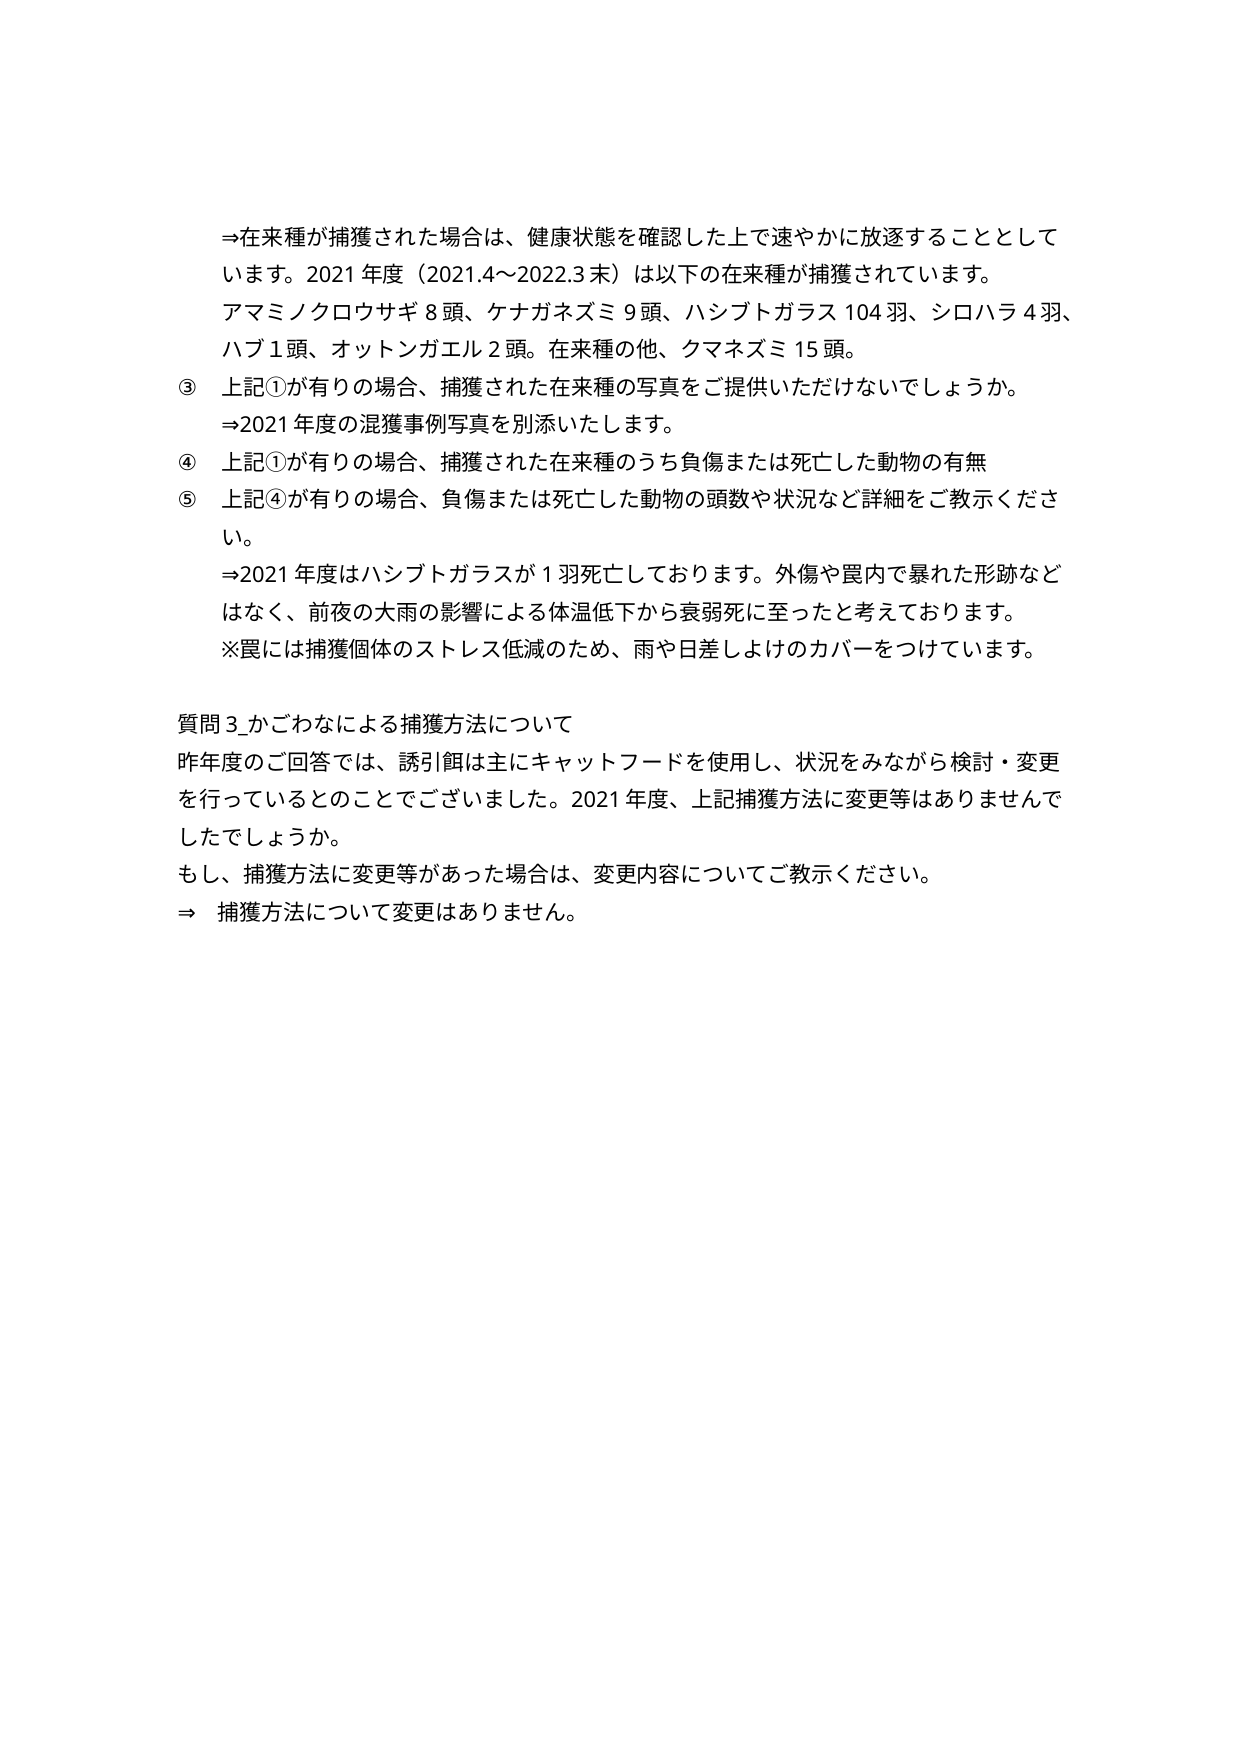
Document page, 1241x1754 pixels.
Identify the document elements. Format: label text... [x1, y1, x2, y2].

text 質問3_かごわなによる捕獲方法について [177, 704, 1063, 742]
list 上記①が有りの場合、捕獲された在来種の写真をご提供いただけないでしょうか。 [177, 367, 1063, 404]
list ⇒在来種が捕獲された場合は、健康状態を確認した上で速やかに放逐することとしています。2021年度（2021.4～2022.3末）は以下の在来種が捕獲されています。 [221, 217, 1063, 292]
text 昨年度のご回答では、誘引餌は主にキャットフードを使用し、状況をみながら検討・変更を行っているとのことでございました。2021年度、上記捕獲方法に変更等はありませんでしたでしょうか。 [177, 742, 1063, 854]
list ⇒2021年度の混獲事例写真を別添いたします。 [221, 404, 1063, 442]
list アマミノクロウサギ8頭、ケナガネズミ9頭、ハシブトガラス104羽、シロハラ4羽、ハブ１頭、オットンガエル2頭。在来種の他、クマネズミ15頭。 [221, 292, 1063, 367]
list ⇒2021年度はハシブトガラスが1羽死亡しております。外傷や罠内で暴れた形跡などはなく、前夜の大雨の影響による体温低下から衰弱死に至ったと考えております。 [221, 554, 1063, 629]
list 上記④が有りの場合、負傷または死亡した動物の頭数や状況など詳細をご教示ください。 [177, 479, 1063, 554]
list 上記①が有りの場合、捕獲された在来種のうち負傷または死亡した動物の有無 [177, 442, 1063, 479]
list ※罠には捕獲個体のストレス低減のため、雨や日差しよけのカバーをつけています。 [221, 629, 1063, 667]
text ⇒ 捕獲方法について変更はありません。 [177, 892, 1063, 929]
text もし、捕獲方法に変更等があった場合は、変更内容についてご教示ください。 [177, 854, 1063, 892]
